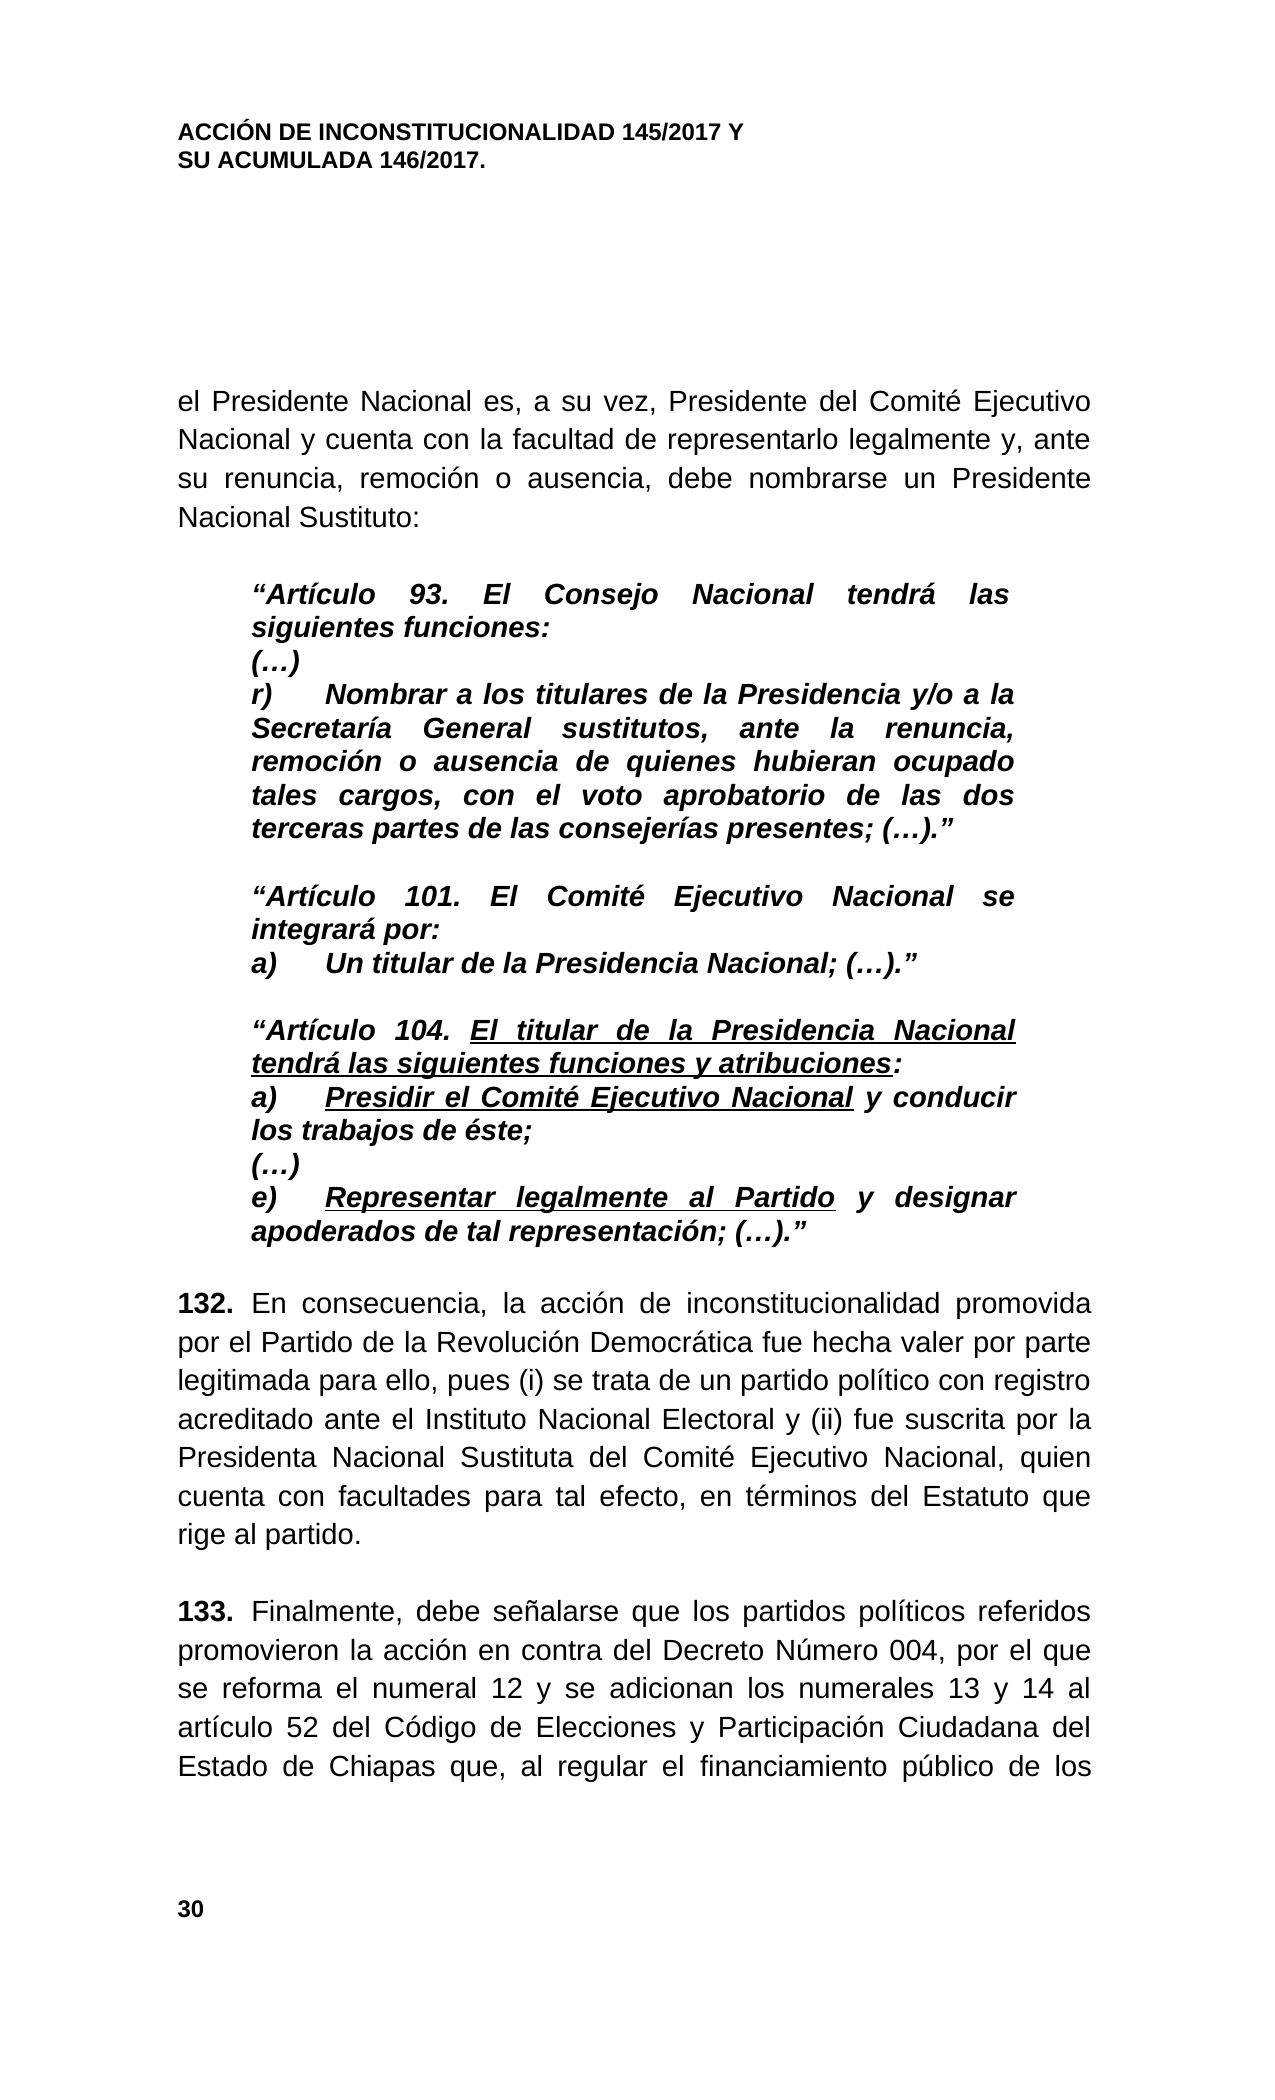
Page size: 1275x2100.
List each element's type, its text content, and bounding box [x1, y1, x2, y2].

text e) Representar legalmente al Partido y designar apoderados de tal representación; (…).” [251, 1180, 1019, 1247]
text (…) [251, 644, 1013, 677]
text “Artículo 93. El Consejo Nacional tendrá las siguientes funciones: [251, 577, 1013, 644]
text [177, 384, 1092, 533]
text a) Un titular de la Presidencia Nacional; (…).” [251, 946, 1019, 979]
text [177, 1594, 1092, 1782]
text a) Presidir el Comité Ejecutivo Nacional y conducir los trabajos de éste; [251, 1080, 1019, 1147]
text “Artículo 104. El titular de la Presidencia Nacional tendrá las siguientes funciones y atribuciones: [251, 1013, 1019, 1080]
text (…) [251, 1147, 1019, 1180]
text r) Nombrar a los titulares de la Presidencia y/o a la Secretaría General sustitutos, ante la renuncia, remoción o ausencia de quienes hubieran ocupado tales cargos, con el voto aprobatorio de las dos terceras partes de las consejerías presentes; (…).” [251, 677, 1019, 845]
text 132. En consecuencia, la acción de inconstitucionalidad promovida por el Partido de la Revolución Democrática fue hecha valer por parte legitimada para ello, pues (i) se trata de un partido político con registro acreditado ante el Instituto Nacional Electoral y (ii) fue suscrita por la Presidenta Nacional Sustituta del Comité Ejecutivo Nacional, quien cuenta con facultades para tal efecto, en términos del Estatuto que rige al partido. [177, 1286, 1092, 1551]
text “Artículo 101. El Comité Ejecutivo Nacional se integrará por: [251, 878, 1019, 946]
